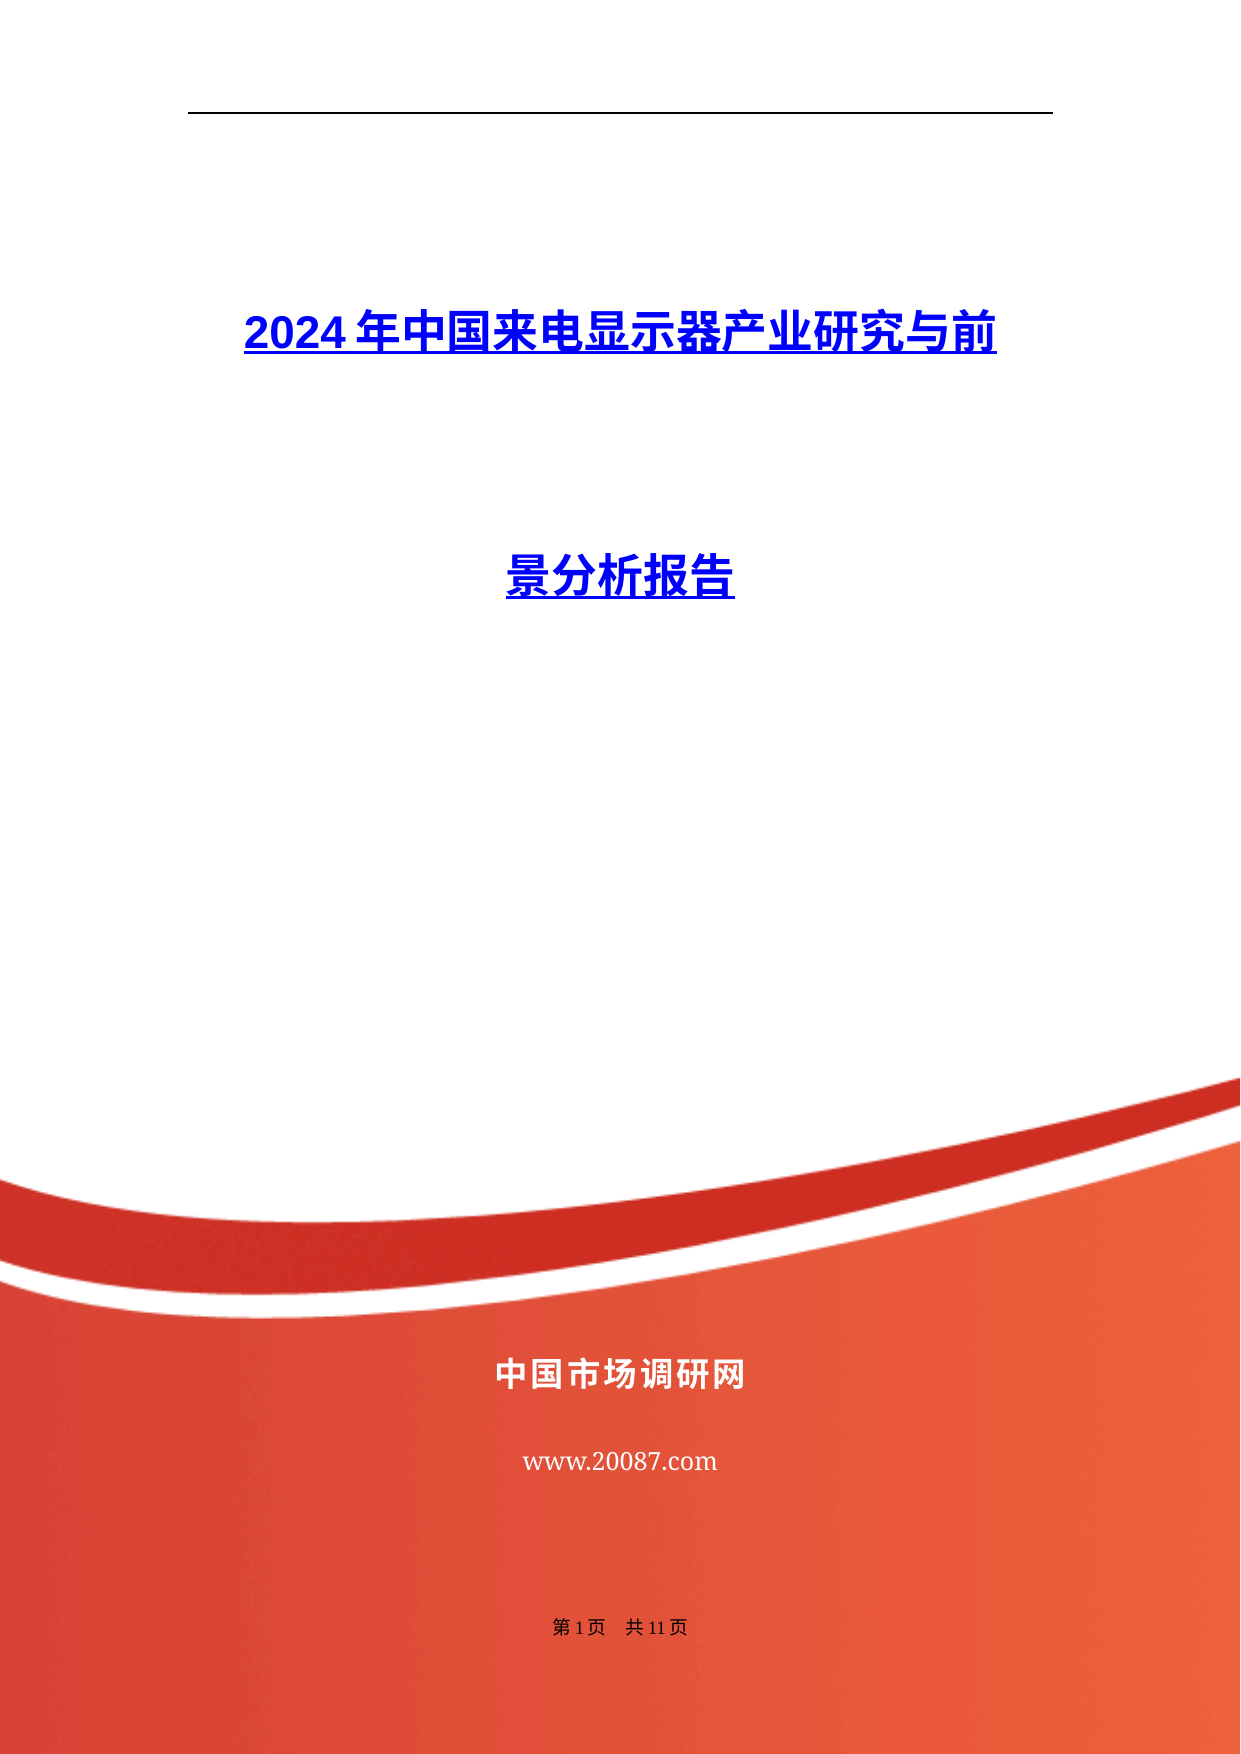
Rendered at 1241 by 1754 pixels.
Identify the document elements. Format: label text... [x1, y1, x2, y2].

subtitle 中国市场调研网 [187, 1339, 1053, 1404]
picture [0, 1006, 1241, 1754]
text www.20087.com [187, 1428, 1053, 1493]
table_header 2024年中国来电显示器产业研究与前景分析报告 [188, 207, 1053, 773]
